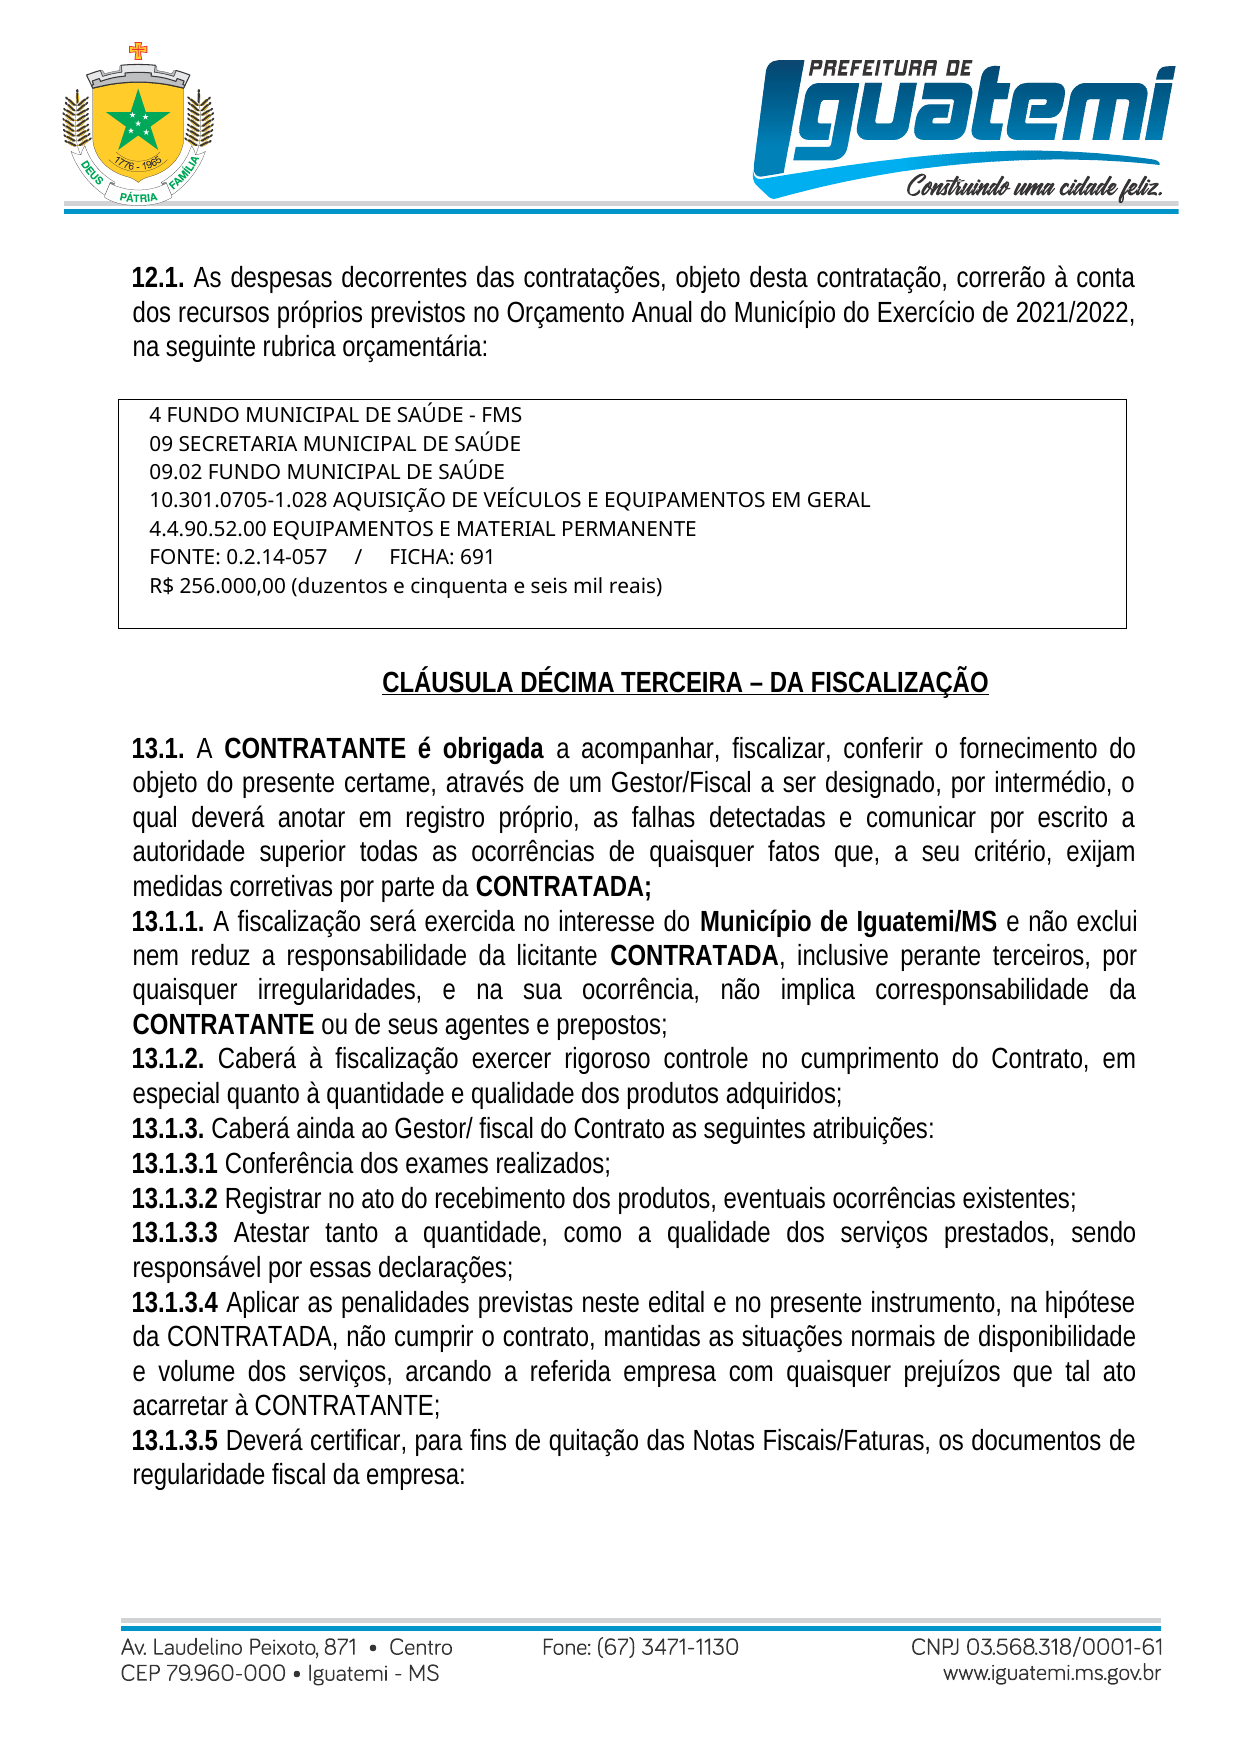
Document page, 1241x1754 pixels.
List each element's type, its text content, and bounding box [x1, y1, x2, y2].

text 13.1.3.5 Deverá certificar, para fins de quitação das Notas Fiscais/Faturas, os documentos de regularidade fiscal da empresa: [131, 1423, 1138, 1491]
text 13.1.3.4 Aplicar as penalidades previstas neste edital e no presente instrumento, na hipótese da CONTRATADA, não cumprir o contrato, mantidas as situações normais de disponibilidade e volume dos serviços, arcando a referida empresa com quaisquer prejuízos que tal ato acarretar à CONTRATANTE; [131, 1285, 1138, 1421]
text 13.1.3. Caberá ainda ao Gestor/ fiscal do Contrato as seguintes atribuições: [131, 1111, 1138, 1144]
subtitle CLÁUSULA DÉCIMA TERCEIRA – DA FISCALIZAÇÃO [382, 665, 1138, 698]
text 13.1. A CONTRATANTE é obrigada a acompanhar, fiscalizar, conferir o fornecimento do objeto do presente certame, através de um Gestor/Fiscal a ser designado, por intermédio, o qual deverá anotar em registro próprio, as falhas detectadas e comunicar por escrito a autoridade superior todas as ocorrências de quaisquer fatos que, a seu critério, exijam medidas corretivas por parte da CONTRATADA; [131, 731, 1138, 902]
text 13.1.3.1 Conferência dos exames realizados; [131, 1146, 1138, 1179]
text 13.1.2. Caberá à fiscalização exercer rigoroso controle no cumprimento do Contrato, em especial quanto à quantidade e qualidade dos produtos adquiridos; [131, 1042, 1138, 1109]
text 13.1.3.2 Registrar no ato do recebimento dos produtos, eventuais ocorrências existentes; [131, 1181, 1138, 1214]
text 13.1.3.3 Atestar tanto a quantidade, como a qualidade dos serviços prestados, sendo responsável por essas declarações; [131, 1216, 1138, 1283]
text 13.1.1. A fiscalização será exercida no interesse do Município de Iguatemi/MS e não exclui nem reduz a responsabilidade da licitante CONTRATADA, inclusive perante terceiros, por quaisquer irregularidades, e na sua ocorrência, não implica corresponsabilidade da CONTRATANTE ou de seus agentes e prepostos; [131, 904, 1138, 1040]
table_header 4 FUNDO MUNICIPAL DE SAÚDE - FMS 09 SECRETARIA MUNICIPAL DE SAÚDE 09.02 FUNDO MUNICIPAL DE SAÚDE 10.301.0705-1.028 AQUISIÇÃO DE VEÍCULOS E EQUIPAMENTOS EM GERAL 4.4.90.52.00 EQUIPAMENTOS E MATERIAL PERMANENTE FONTE: 0.2.14-057 / FICHA: 691 R$ 256.000,00 (duzentos e cinquenta e seis mil reais) [119, 400, 1126, 628]
text 12.1. As despesas decorrentes das contratações, objeto desta contratação, correrão à conta dos recursos próprios previstos no Orçamento Anual do Município do Exercício de 2021/2022, na seguinte rubrica orçamentária: [131, 261, 1138, 363]
